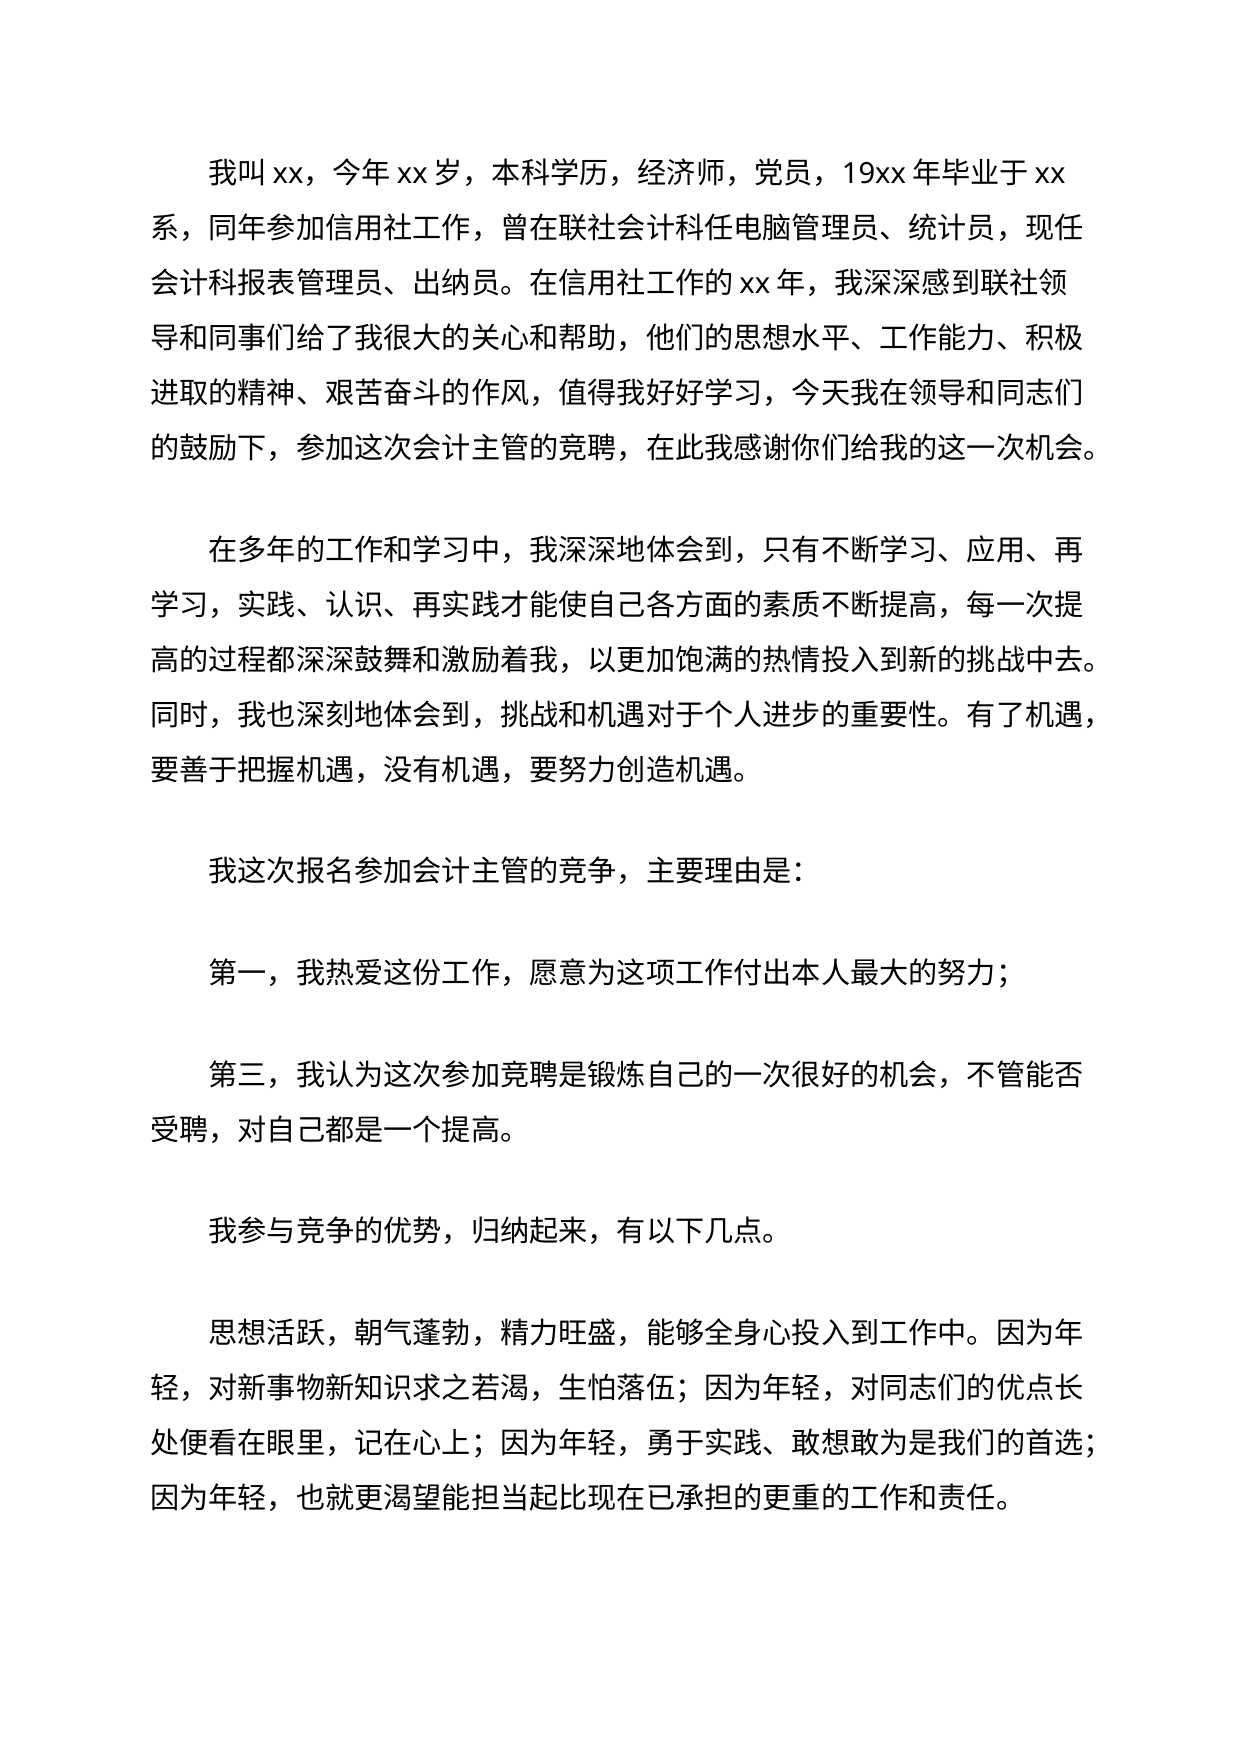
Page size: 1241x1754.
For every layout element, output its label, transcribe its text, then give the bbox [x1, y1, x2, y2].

text 我参与竞争的优势，归纳起来，有以下几点。 [150, 1208, 1090, 1250]
text 我叫xx，今年xx岁，本科学历，经济师，党员，19xx年毕业于xx系，同年参加信用社工作，曾在联社会计科任电脑管理员、统计员，现任会计科报表管理员、出纳员。在信用社工作的xx年，我深深感到联社领导和同事们给了我很大的关心和帮助，他们的思想水平、工作能力、积极进取的精神、艰苦奋斗的作风，值得我好好学习，今天我在领导和同志们的鼓励下，参加这次会计主管的竞聘，在此我感谢你们给我的这一次机会。 [150, 150, 1090, 467]
text 第三，我认为这次参加竞聘是锻炼自己的一次很好的机会，不管能否受聘，对自己都是一个提高。 [150, 1051, 1090, 1148]
text 思想活跃，朝气蓬勃，精力旺盛，能够全身心投入到工作中。因为年轻，对新事物新知识求之若渴，生怕落伍；因为年轻，对同志们的优点长处便看在眼里，记在心上；因为年轻，勇于实践、敢想敢为是我们的首选；因为年轻，也就更渴望能担当起比现在已承担的更重的工作和责任。 [150, 1310, 1090, 1517]
text 第一，我热爱这份工作，愿意为这项工作付出本人最大的努力； [150, 949, 1090, 992]
text 我这次报名参加会计主管的竞争，主要理由是： [150, 848, 1090, 890]
text 在多年的工作和学习中，我深深地体会到，只有不断学习、应用、再学习，实践、认识、再实践才能使自己各方面的素质不断提高，每一次提高的过程都深深鼓舞和激励着我，以更加饱满的热情投入到新的挑战中去。同时，我也深刻地体会到，挑战和机遇对于个人进步的重要性。有了机遇，要善于把握机遇，没有机遇，要努力创造机遇。 [150, 526, 1090, 788]
